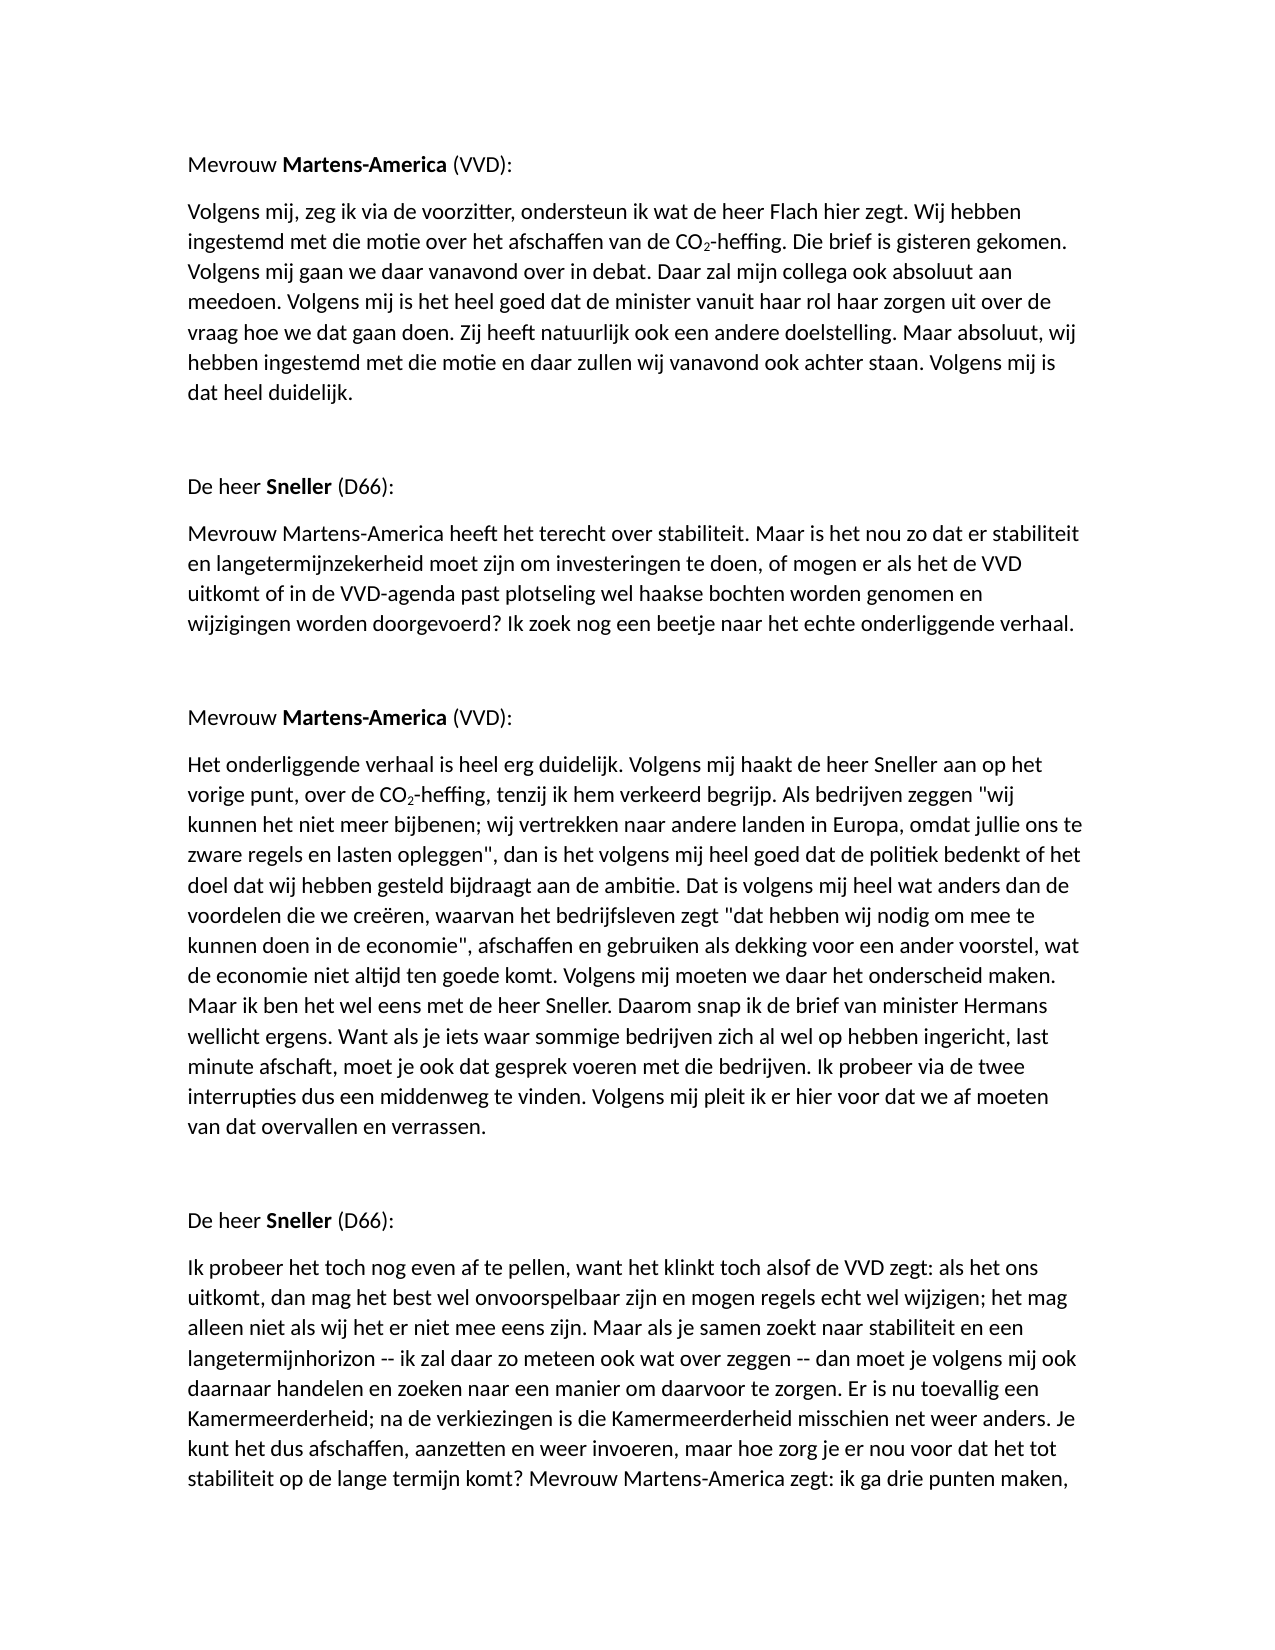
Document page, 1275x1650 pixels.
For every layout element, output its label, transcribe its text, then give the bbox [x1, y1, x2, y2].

text Het onderliggende verhaal is heel erg duidelijk. Volgens mij haakt de heer Sneller aan op het vorige punt, over de CO2-heffing, tenzij ik hem verkeerd begrijp. Als bedrijven zeggen "wij kunnen het niet meer bijbenen; wij vertrekken naar andere landen in Europa, omdat jullie ons te zware regels en lasten opleggen", dan is het volgens mij heel goed dat de politiek bedenkt of het doel dat wij hebben gesteld bijdraagt aan de ambitie. Dat is volgens mij heel wat anders dan de voordelen die we creëren, waarvan het bedrijfsleven zegt "dat hebben wij nodig om mee te kunnen doen in de economie", afschaffen en gebruiken als dekking voor een ander voorstel, wat de economie niet altijd ten goede komt. Volgens mij moeten we daar het onderscheid maken. Maar ik ben het wel eens met de heer Sneller. Daarom snap ik de brief van minister Hermans wellicht ergens. Want als je iets waar sommige bedrijven zich al wel op hebben ingericht, last minute afschaft, moet je ook dat gesprek voeren met die bedrijven. Ik probeer via de twee interrupties dus een middenweg te vinden. Volgens mij pleit ik er hier voor dat we af moeten van dat overvallen en verrassen. [187, 750, 1087, 1141]
text De heer Sneller (D66): [187, 1206, 1087, 1234]
text Mevrouw Martens-America (VVD): [187, 703, 1087, 731]
text Volgens mij, zeg ik via de voorzitter, ondersteun ik wat de heer Flach hier zegt. Wij hebben ingestemd met die motie over het afschaffen van de CO2-heffing. Die brief is gisteren gekomen. Volgens mij gaan we daar vanavond over in debat. Daar zal mijn collega ook absoluut aan meedoen. Volgens mij is het heel goed dat de minister vanuit haar rol haar zorgen uit over de vraag hoe we dat gaan doen. Zij heeft natuurlijk ook een andere doelstelling. Maar absoluut, wij hebben ingestemd met die motie en daar zullen wij vanavond ook achter staan. Volgens mij is dat heel duidelijk. [187, 197, 1087, 406]
text Mevrouw Martens-America (VVD): [187, 150, 1087, 178]
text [187, 1253, 1087, 1493]
text De heer Sneller (D66): [187, 472, 1087, 500]
text Mevrouw Martens-America heeft het terecht over stabiliteit. Maar is het nou zo dat er stabiliteit en langetermijnzekerheid moet zijn om investeringen te doen, of mogen er als het de VVD uitkomt of in de VVD-agenda past plotseling wel haakse bochten worden genomen en wijzigingen worden doorgevoerd? Ik zoek nog een beetje naar het echte onderliggende verhaal. [187, 519, 1087, 637]
